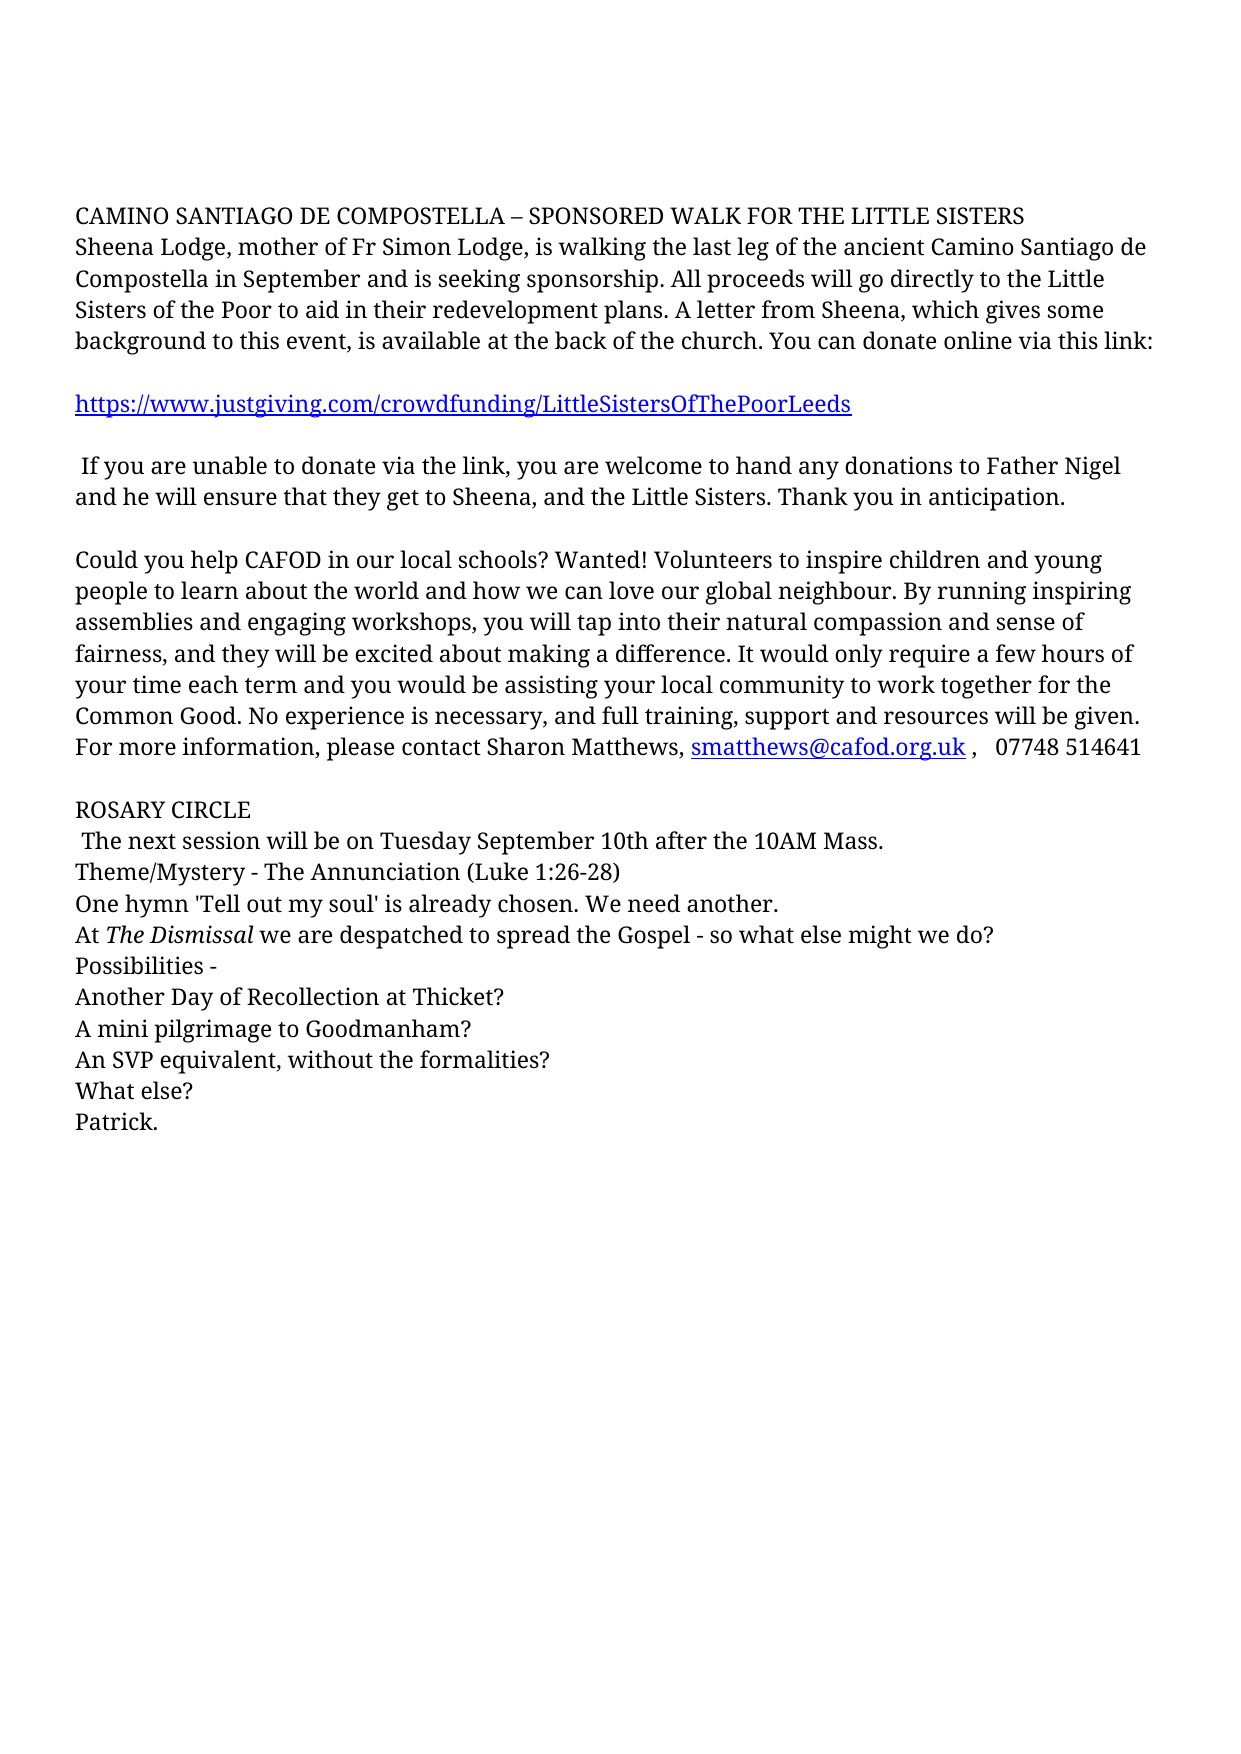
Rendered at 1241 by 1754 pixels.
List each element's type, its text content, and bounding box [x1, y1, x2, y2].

text A mini pilgrimage to Goodmanham? [75, 1012, 1165, 1044]
text Another Day of Recollection at Thicket? [75, 981, 1165, 1012]
text Possibilities - [75, 950, 1165, 981]
text Patrick. [75, 1106, 1165, 1137]
text Could you help CAFOD in our local schools? Wanted! Volunteers to inspire children and young people to learn about the world and how we can love our global neighbour. By running inspiring assemblies and engaging workshops, you will tap into their natural compassion and sense of fairness, and they will be excited about making a difference. It would only require a few hours of your time each term and you would be assisting your local community to work together for the Common Good. No experience is necessary, and full training, support and resources will be given. For more information, please contact Sharon Matthews, smatthews@cafod.org.uk , 07748 514641 [75, 544, 1165, 762]
text The next session will be on Tuesday September 10th after the 10AM Mass. [75, 825, 1165, 856]
text Sheena Lodge, mother of Fr Simon Lodge, is walking the last leg of the ancient Camino Santiago de Compostella in September and is seeking sponsorship. All proceeds will go directly to the Little Sisters of the Poor to aid in their redevelopment plans. A letter from Sheena, which gives some background to this event, is available at the back of the church. You can donate online via this link: [75, 231, 1165, 356]
text CAMINO SANTIAGO DE COMPOSTELLA – SPONSORED WALK FOR THE LITTLE SISTERS [75, 200, 1165, 231]
text If you are unable to donate via the link, you are welcome to hand any donations to Father Nigel and he will ensure that they get to Sheena, and the Little Sisters. Thank you in anticipation. [75, 450, 1165, 512]
text An SVP equivalent, without the formalities? [75, 1044, 1165, 1075]
text Theme/Mystery - The Annunciation (Luke 1:26-28) [75, 856, 1165, 887]
text At The Dismissal we are despatched to spread the Gospel - so what else might we do? [75, 919, 1165, 950]
text What else? [75, 1075, 1165, 1106]
text One hymn 'Tell out my soul' is already chosen. We need another. [75, 887, 1165, 919]
text ROSARY CIRCLE [75, 794, 1165, 825]
text https://www.justgiving.com/crowdfunding/LittleSistersOfThePoorLeeds [75, 387, 1165, 419]
